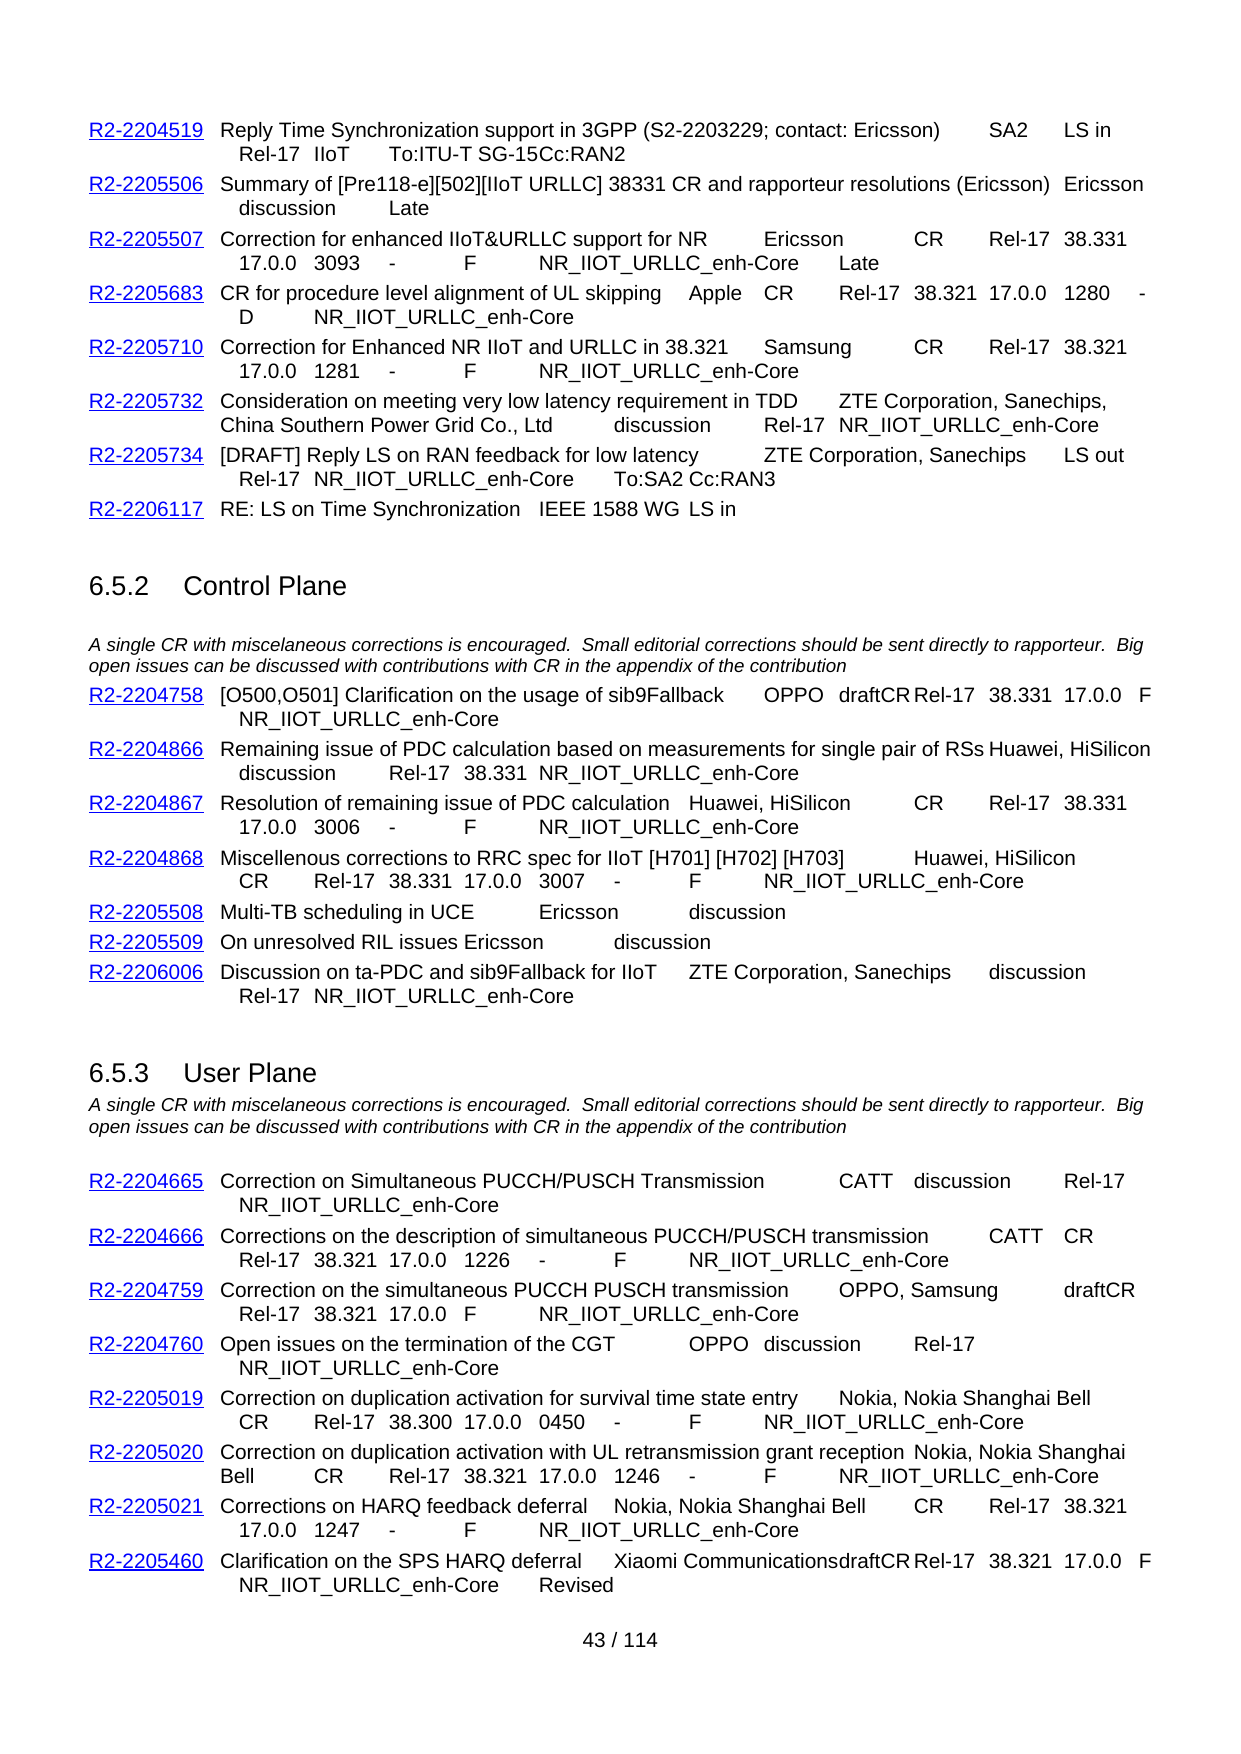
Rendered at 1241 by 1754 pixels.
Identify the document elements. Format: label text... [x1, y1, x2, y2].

title R2-2205019 Correction on duplication activation for survival time state entry Nokia, Nokia Shanghai Bell CR Rel-17 38.300 17.0.0 0450 - F NR_IIOT_URLLC_enh-Core [89, 1386, 1152, 1434]
title R2-2205734 [DRAFT] Reply LS on RAN feedback for low latency ZTE Corporation, Sanechips LS out Rel-17 NR_IIOT_URLLC_enh-Core To:SA2 Cc:RAN3 [89, 443, 1152, 491]
title R2-2204758 [O500,O501] Clarification on the usage of sib9Fallback OPPO draftCR Rel-17 38.331 17.0.0 F NR_IIOT_URLLC_enh-Core [89, 683, 1152, 731]
subtitle 6.5.2 Control Plane [89, 570, 1152, 601]
title R2-2204760 Open issues on the termination of the CGT OPPO discussion Rel-17 NR_IIOT_URLLC_enh-Core [89, 1332, 1152, 1380]
title R2-2206117 RE: LS on Time Synchronization IEEE 1588 WG LS in [89, 497, 1152, 521]
title R2-2204665 Correction on Simultaneous PUCCH/PUSCH Transmission CATT discussion Rel-17 NR_IIOT_URLLC_enh-Core [89, 1169, 1152, 1217]
title R2-2204868 Miscellenous corrections to RRC spec for IIoT [H701] [H702] [H703] Huawei, HiSilicon CR Rel-17 38.331 17.0.0 3007 - F NR_IIOT_URLLC_enh-Core [89, 845, 1152, 893]
text A single CR with miscelaneous corrections is encouraged. Small editorial corrections should be sent directly to rapporteur. Big open issues can be discussed with contributions with CR in the appendix of the contribution [89, 1094, 1152, 1137]
subtitle 6.5.3 User Plane [89, 1057, 1152, 1088]
title R2-2204759 Correction on the simultaneous PUCCH PUSCH transmission OPPO, Samsung draftCR Rel-17 38.321 17.0.0 F NR_IIOT_URLLC_enh-Core [89, 1278, 1152, 1326]
title R2-2204866 Remaining issue of PDC calculation based on measurements for single pair of RSs Huawei, HiSilicon discussion Rel-17 38.331 NR_IIOT_URLLC_enh-Core [89, 737, 1152, 785]
title R2-2205509 On unresolved RIL issues Ericsson discussion [89, 930, 1152, 954]
title R2-2205683 CR for procedure level alignment of UL skipping Apple CR Rel-17 38.321 17.0.0 1280 - D NR_IIOT_URLLC_enh-Core [89, 281, 1152, 328]
text A single CR with miscelaneous corrections is encouraged. Small editorial corrections should be sent directly to rapporteur. Big open issues can be discussed with contributions with CR in the appendix of the contribution [89, 633, 1152, 677]
title R2-2204867 Resolution of remaining issue of PDC calculation Huawei, HiSilicon CR Rel-17 38.331 17.0.0 3006 - F NR_IIOT_URLLC_enh-Core [89, 791, 1152, 839]
title R2-2205508 Multi-TB scheduling in UCE Ericsson discussion [89, 899, 1152, 923]
title R2-2204519 Reply Time Synchronization support in 3GPP (S2-2203229; contact: Ericsson) SA2 LS in Rel-17 IIoT To:ITU-T SG-15 Cc:RAN2 [89, 118, 1152, 166]
title R2-2205020 Correction on duplication activation with UL retransmission grant reception Nokia, Nokia Shanghai Bell CR Rel-17 38.321 17.0.0 1246 - F NR_IIOT_URLLC_enh-Core [89, 1440, 1152, 1488]
title R2-2205021 Corrections on HARQ feedback deferral Nokia, Nokia Shanghai Bell CR Rel-17 38.321 17.0.0 1247 - F NR_IIOT_URLLC_enh-Core [89, 1494, 1152, 1542]
title R2-2205732 Consideration on meeting very low latency requirement in TDD ZTE Corporation, Sanechips, China Southern Power Grid Co., Ltd discussion Rel-17 NR_IIOT_URLLC_enh-Core [89, 389, 1152, 437]
title R2-2205710 Correction for Enhanced NR IIoT and URLLC in 38.321 Samsung CR Rel-17 38.321 17.0.0 1281 - F NR_IIOT_URLLC_enh-Core [89, 335, 1152, 383]
title R2-2204666 Corrections on the description of simultaneous PUCCH/PUSCH transmission CATT CR Rel-17 38.321 17.0.0 1226 - F NR_IIOT_URLLC_enh-Core [89, 1223, 1152, 1271]
title R2-2205507 Correction for enhanced IIoT&URLLC support for NR Ericsson CR Rel-17 38.331 17.0.0 3093 - F NR_IIOT_URLLC_enh-Core Late [89, 226, 1152, 274]
title R2-2205506 Summary of [Pre118-e][502][IIoT URLLC] 38331 CR and rapporteur resolutions (Ericsson) Ericsson discussion Late [89, 172, 1152, 220]
title R2-2206006 Discussion on ta-PDC and sib9Fallback for IIoT ZTE Corporation, Sanechips discussion Rel-17 NR_IIOT_URLLC_enh-Core [89, 960, 1152, 1008]
title R2-2205460 Clarification on the SPS HARQ deferral Xiaomi Communications draftCR Rel-17 38.321 17.0.0 F NR_IIOT_URLLC_enh-Core Revised [89, 1548, 1152, 1596]
